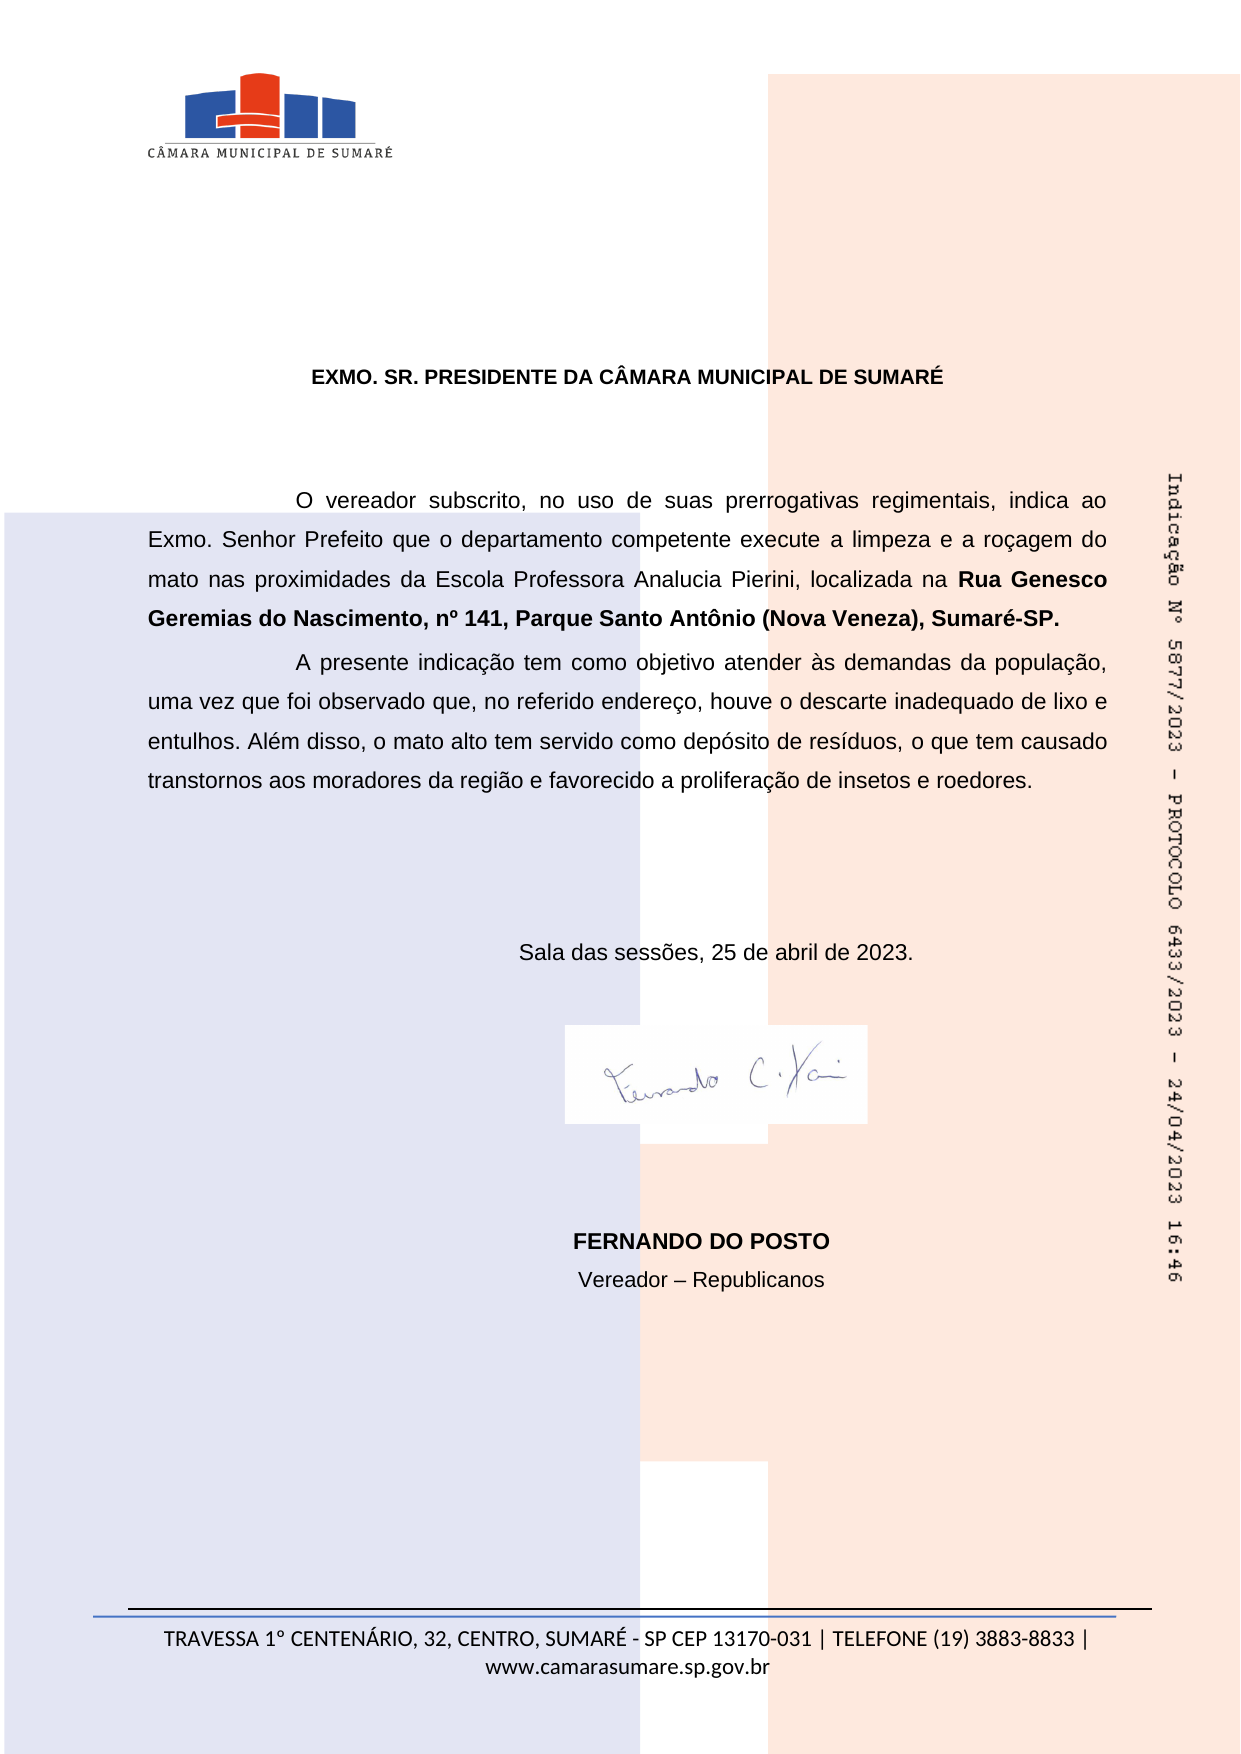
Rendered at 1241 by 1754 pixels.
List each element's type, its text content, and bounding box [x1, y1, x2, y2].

picture [147, 73, 394, 160]
text O vereador subscrito, no uso de suas prerrogativas regimentais, indica ao Exmo. Senhor Prefeito que o departamento competente execute a limpeza e a roçagem do mato nas proximidades da Escola Professora Analucia Pierini, localizada na Rua Genesco Geremias do Nascimento, nº 141, Parque Santo Antônio (Nova Veneza), Sumaré-SP. [148, 487, 1107, 631]
text Sala das sessões, 25 de abril de 2023. [148, 939, 1107, 965]
text Vereador – Republicanos [148, 1267, 1107, 1292]
text EXMO. SR. PRESIDENTE DA CÂMARA MUNICIPAL DE SUMARÉ [148, 364, 1107, 388]
picture [1142, 468, 1205, 1286]
text FERNANDO DO POSTO [148, 1228, 1107, 1254]
text A presente indicação tem como objetivo atender às demandas da população, uma vez que foi observado que, no referido endereço, houve o descarte inadequado de lixo e entulhos. Além disso, o mato alto tem servido como depósito de resíduos, o que tem causado transtornos aos moradores da região e favorecido a proliferação de insetos e roedores. [148, 649, 1107, 793]
